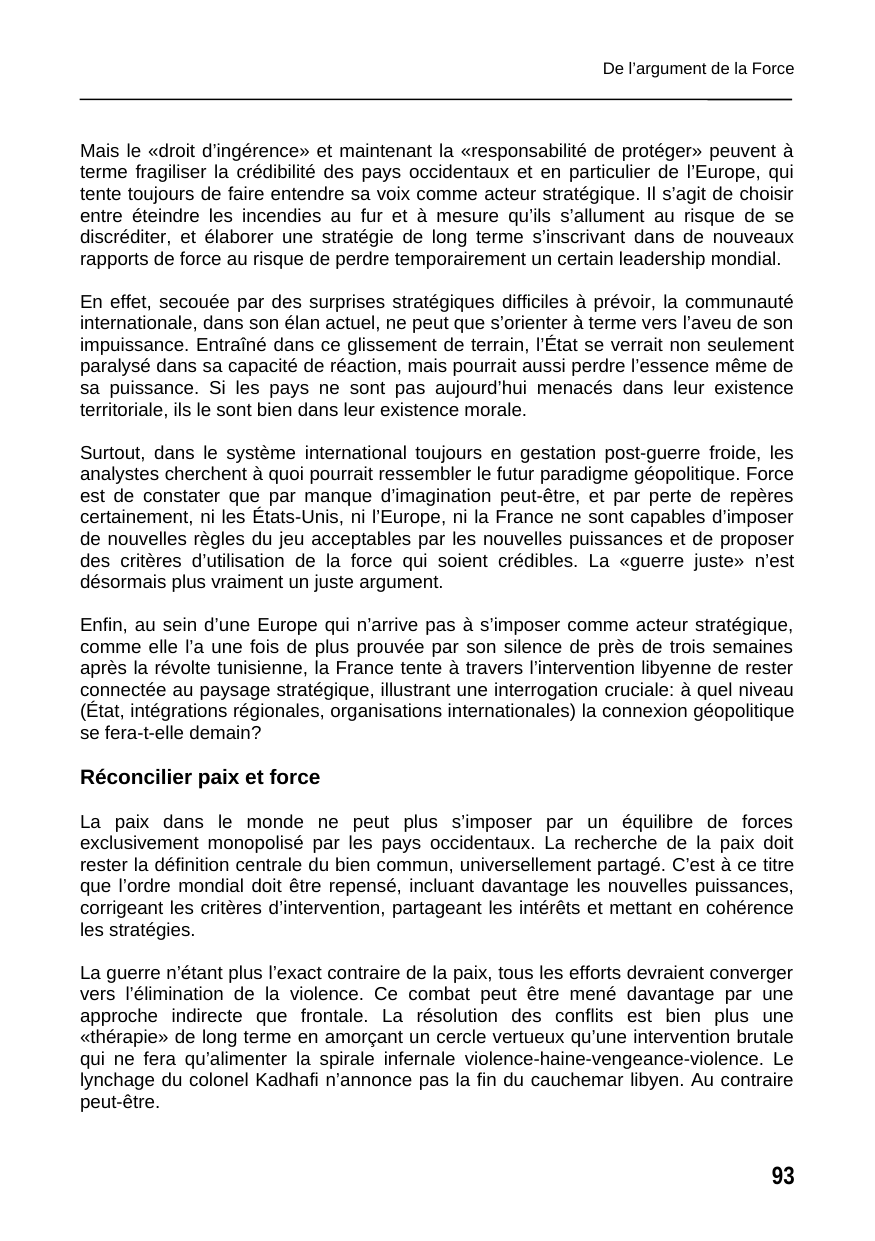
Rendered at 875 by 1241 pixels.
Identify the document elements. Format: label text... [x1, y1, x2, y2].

text La paix dans le monde ne peut plus s’imposer par un équilibre de forces exclusivement monopolisé par les pays occidentaux. La recherche de la paix doit rester la définition centrale du bien commun, universellement partagé. C’est à ce titre que l’ordre mondial doit être repensé, incluant davantage les nouvelles puissances, corrigeant les critères d’intervention, partageant les intérêts et mettant en cohérence les stratégies. [80, 811, 794, 940]
subtitle Réconcilier paix et force [80, 765, 794, 789]
text La guerre n’étant plus l’exact contraire de la paix, tous les efforts devraient converger vers l’élimination de la violence. Ce combat peut être mené davantage par une approche indirecte que frontale. La résolution des conflits est bien plus une «thérapie» de long terme en amorçant un cercle vertueux qu’une intervention brutale qui ne fera qu’alimenter la spirale infernale violence-haine-vengeance-violence. Le lynchage du colonel Kadhafi n’annonce pas la fin du cauchemar libyen. Au contraire peut-être. [80, 961, 794, 1112]
text Mais le «droit d’ingérence» et maintenant la «responsabilité de protéger» peuvent à terme fragiliser la crédibilité des pays occidentaux et en particulier de l’Europe, qui tente toujours de faire entendre sa voix comme acteur stratégique. Il s’agit de choisir entre éteindre les incendies au fur et à mesure qu’ils s’allument au risque de se discréditer, et élaborer une stratégie de long terme s’inscrivant dans de nouveaux rapports de force au risque de perdre temporairement un certain leadership mondial. [80, 140, 794, 269]
text Enfin, au sein d’une Europe qui n’arrive pas à s’imposer comme acteur stratégique, comme elle l’a une fois de plus prouvée par son silence de près de trois semaines après la révolte tunisienne, la France tente à travers l’intervention libyenne de rester connectée au paysage stratégique, illustrant une interrogation cruciale: à quel niveau (État, intégrations régionales, organisations internationales) la connexion géopolitique se fera-t-elle demain? [80, 614, 794, 743]
text Surtout, dans le système international toujours en gestation post-guerre froide, les analystes cherchent à quoi pourrait ressembler le futur paradigme géopolitique. Force est de constater que par manque d’imagination peut-être, et par perte de repères certainement, ni les États-Unis, ni l’Europe, ni la France ne sont capables d’imposer de nouvelles règles du jeu acceptables par les nouvelles puissances et de proposer des critères d’utilisation de la force qui soient crédibles. La «guerre juste» n’est désormais plus vraiment un juste argument. [80, 442, 794, 592]
text En effet, secouée par des surprises stratégiques difficiles à prévoir, la communauté internationale, dans son élan actuel, ne peut que s’orienter à terme vers l’aveu de son impuissance. Entraîné dans ce glissement de terrain, l’État se verrait non seulement paralysé dans sa capacité de réaction, mais pourrait aussi perdre l’essence même de sa puissance. Si les pays ne sont pas aujourd’hui menacés dans leur existence territoriale, ils le sont bien dans leur existence morale. [80, 291, 794, 420]
